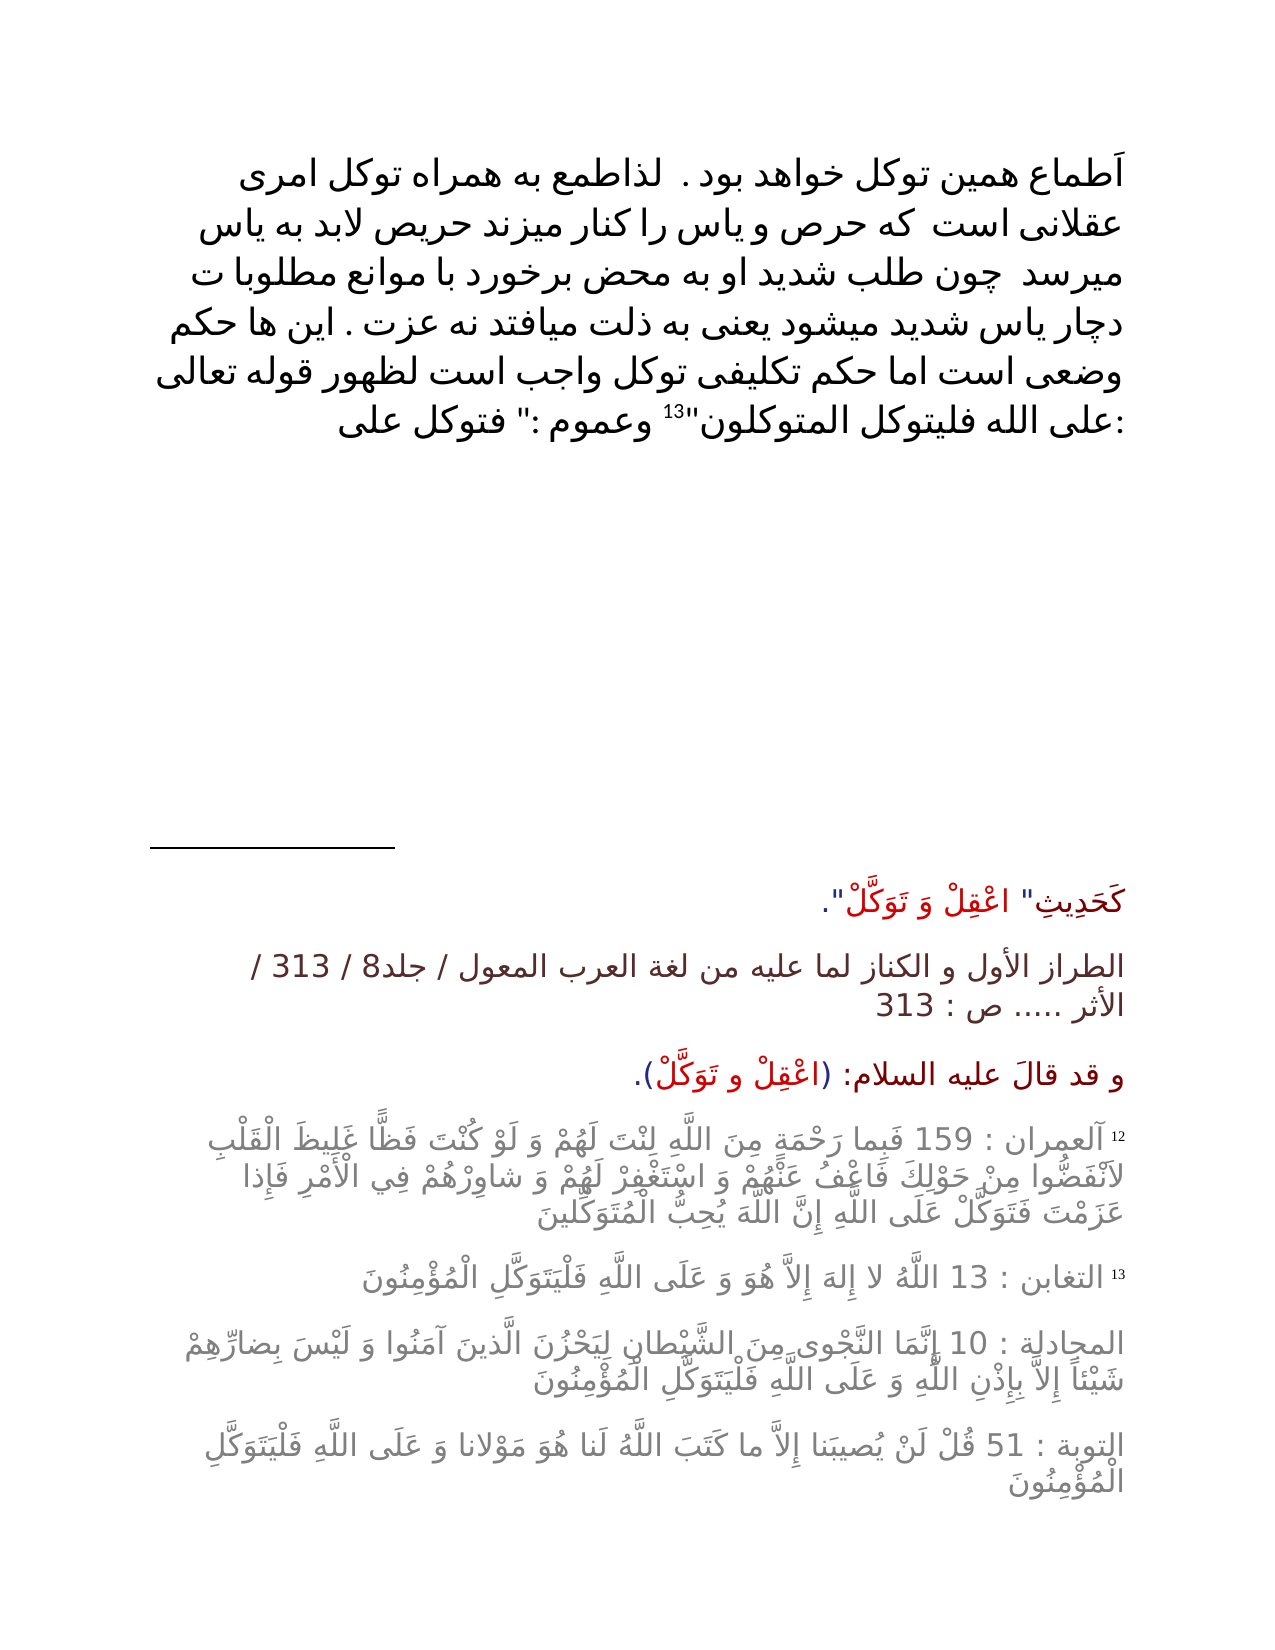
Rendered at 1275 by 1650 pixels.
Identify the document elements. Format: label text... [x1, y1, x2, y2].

text شرح مساله: معلوم شد مدیر در مقام ادای وظیفه رفتاری سازمانی میتواند حرص و طمع را مدیریت کند و امید مراتب عالیه داشته باشد یعنی طمع داشته باشد و برای نیل به آن حرص و طلب شدید نشان دهد . ونباید طمع در نیل به اهداف و آفاق راقیه، طمع به دستان بیگانه و حرص در جمع مال و طلب شدید در حفظ منصب داشته باشد . وجالب اینکه امام صادق ع طبق نص صحیحه سماعه بن مهران طمع را از جند عقل و حرص را از جنود جهل تنصیص و تصریح فرموده است با اینکه در قرآن کریم هر دو لفظ در معنای مثبت و منفی بکار رفته اند مثل حرص بر هدایت مردم توسط پیامبر و حرص بر عمر طولانی بنی اسراییل و نیز طمع در ادخال در ردیف صالحان ،بهشت و رده های اول آن و درمقابل طمع امثال ولید بن مغیره به ازدیاد مال دنیا و یا ورود به بهشت بدون استحقاق ... و در اخبار هم هر دو استعمال مثبت و منفی وجود داشت البته با بار منفی بیش تر در هر دو لفظ . این نوع استعمالات در مقابل تنصیص حضرت به درج طمع از جنود عقل و حرص از جنود جهل، فقیه را دچار مشکل میکند والبته او در مسیر استنباط در درجه اول دنبال نص است بعد ظاهر. به نظر میرسد برای فهم وفقه بهتر و طبق قاعده تعرف الاشیاء باضدادها تفقهی در مفاهیم توکل به عنوان ضد حرص و یاس به عنوان ضد طمع داشته باشیم . و چون معنای یاس را بحث کردیم یعنی یاس از موانع نیل به اهداف والا، در این نوبت به فهم توکل می پردازیم تا نسبت منطقی آن با حرص روشن شود. خلاصه حرص این شد که طلب شدید دنیوی و مادی و مالی که حریص را به ذلیل ترین شکل در می آورد در عین ایجادسختی های از پااندازنده برای حریص ،اما توکل اتکال بر خدا ، او را وکیل گرفتن که فهو حسبه و یرزقه من حیث لاحتسب و یجعل له مخرجا ویحب المتوکلین واذا عزمت فتوکل علی الله و هدینا سبلنا و.... که تماما مشحون ازعزت در بالاترین درجات است و خستگی راه را برطرف میکند و مورد محبت و وکالت خدا که نعم الوکیل است و وکیل کفایت کننده است قرار میگیرد . حرص، ذلت آور و توکل عزت آور است همین مایز است که در بدو نظر توکل را ضد حرص قرار میدهد . حریص دنبال دنیویات و مادیات بیحد و حصر است وطبق فرض وکیل را خدا نمیگیرد به وکلای دون خدا متکی میشود که مورد نهی است لظهور:" أَلاَّ تَتَّخِذُوا مِنْ دُوني‏ وَكيلاً " و در یک ورطه نابود کننده ممکن است قرار گیرد مورد حسادت و عداوت و فرسودگی و احیانا افسردگی قرار میگیرد مثل ماشینی که با سرعت خیلی زیاد جلو میرود و به دره سقوط میکند یا تصادف میکند و به مقصد نمیرسد یا خسته و ذلیل و به هم ریخته میرسد این عواقب و عوارض با توکل منتفی میشود زیرا متوکل زانوی اشتر را میبندد و تقوی میورزد و خود سر نمیشود و خداوند هم او را کمک میکند راه نشان میدهد و حتی اگر به نتیجه نرسد ذلیل نمیشود مثل کربلا که ذلت نبود و عزت بود وبه ظاهر ناکامی هم بود . لذا عقل توکل و طمع را از جنود خود میداند. جمع به اینکه امید و طمع به عالی ترین درجات داشته باشد و به مقامات عالیات طمع داشته باشد به شرط توکل به مطموعات خود میرسد زیرا شاورهم فی الامر را مراعات میکند و به هنگام عزم توکل میکند علی الله، و کلید میزند اقدام میکند وبه مورد طمع میرسد عقل هم تحسین میکند و الزام هم میکند که برای اینکه امید واهی نشود ضامن نیل به اَطماع همین توکل خواهد بود . لذاطمع به همراه توکل امری عقلانی است که حرص و یاس را کنار میزند حریص لابد به یاس میرسد چون طلب شدید او به محض برخورد با موانع مطلوبا ت دچار یاس شدید میشود یعنی به ذلت میافتد نه عزت . این ها حکم وضعی است اما حکم تکلیفی توکل واجب است لظهور قوله تعالی :علی الله فلیتوکل المتوکلون" وعموم :" فتوکل علی الله"و"فاتخذه وکیلا"و " و مالنا ان لا نتوکل علی الله و قد هدانا سبلنا " عقل هم علاوه بر این که نفس را به تجنید جنود خود ملزم میکند تا تابع جهل نباشد با لوازم مضرش . به جلب منافع محتمله توکل حکم میکند . (والله العالم) [150, 150, 1125, 443]
